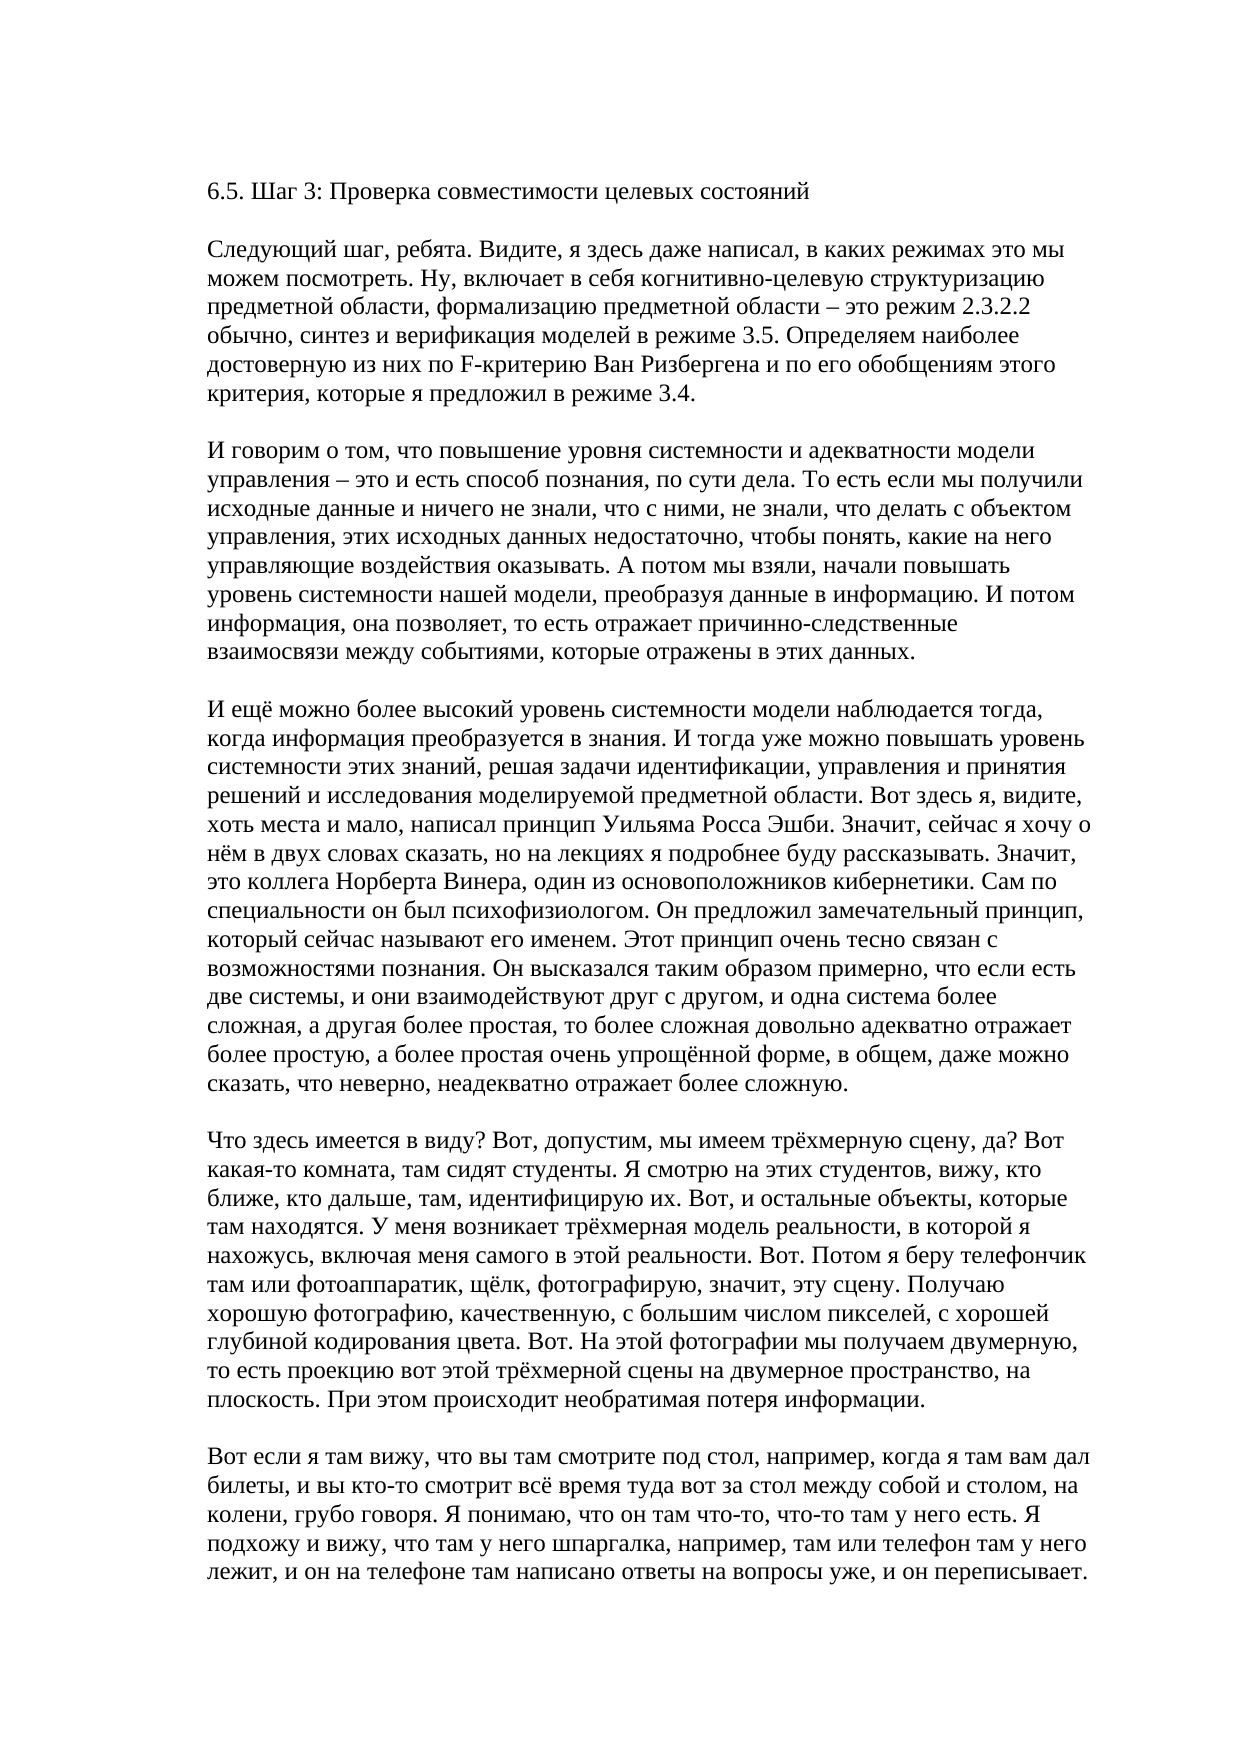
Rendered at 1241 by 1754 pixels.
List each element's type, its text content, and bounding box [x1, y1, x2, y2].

text 6.5. Шаг 3: Проверка совместимости целевых состояний [207, 176, 1092, 205]
text И ещё можно более высокий уровень системности модели наблюдается тогда, когда информация преобразуется в знания. И тогда уже можно повышать уровень системности этих знаний, решая задачи идентификации, управления и принятия решений и исследования моделируемой предметной области. Вот здесь я, видите, хоть места и мало, написал принцип Уильяма Росса Эшби. Значит, сейчас я хочу о нём в двух словах сказать, но на лекциях я подробнее буду рассказывать. Значит, это коллега Норберта Винера, один из основоположников кибернетики. Сам по специальности он был психофизиологом. Он предложил замечательный принцип, который сейчас называют его именем. Этот принцип очень тесно связан с возможностями познания. Он высказался таким образом примерно, что если есть две системы, и они взаимодействуют друг с другом, и одна система более сложная, а другая более простая, то более сложная довольно адекватно отражает более простую, а более простая очень упрощённой форме, в общем, даже можно сказать, что неверно, неадекватно отражает более сложную. [207, 694, 1092, 1096]
text Что здесь имеется в виду? Вот, допустим, мы имеем трёхмерную сцену, да? Вот какая-то комната, там сидят студенты. Я смотрю на этих студентов, вижу, кто ближе, кто дальше, там, идентифицирую их. Вот, и остальные объекты, которые там находятся. У меня возникает трёхмерная модель реальности, в которой я нахожусь, включая меня самого в этой реальности. Вот. Потом я беру телефончик там или фотоаппаратик, щёлк, фотографирую, значит, эту сцену. Получаю хорошую фотографию, качественную, с большим числом пикселей, с хорошей глубиной кодирования цвета. Вот. На этой фотографии мы получаем двумерную, то есть проекцию вот этой трёхмерной сцены на двумерное пространство, на плоскость. При этом происходит необратимая потеря информации. [207, 1125, 1092, 1413]
text Следующий шаг, ребята. Видите, я здесь даже написал, в каких режимах это мы можем посмотреть. Ну, включает в себя когнитивно-целевую структуризацию предметной области, формализацию предметной области – это режим 2.3.2.2 обычно, синтез и верификация моделей в режиме 3.5. Определяем наиболее достоверную из них по F-критерию Ван Ризбергена и по его обобщениям этого критерия, которые я предложил в режиме 3.4. [207, 234, 1092, 406]
text И говорим о том, что повышение уровня системности и адекватности модели управления – это и есть способ познания, по сути дела. То есть если мы получили исходные данные и ничего не знали, что с ними, не знали, что делать с объектом управления, этих исходных данных недостаточно, чтобы понять, какие на него управляющие воздействия оказывать. А потом мы взяли, начали повышать уровень системности нашей модели, преобразуя данные в информацию. И потом информация, она позволяет, то есть отражает причинно-следственные взаимосвязи между событиями, которые отражены в этих данных. [207, 435, 1092, 665]
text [207, 1441, 1092, 1585]
